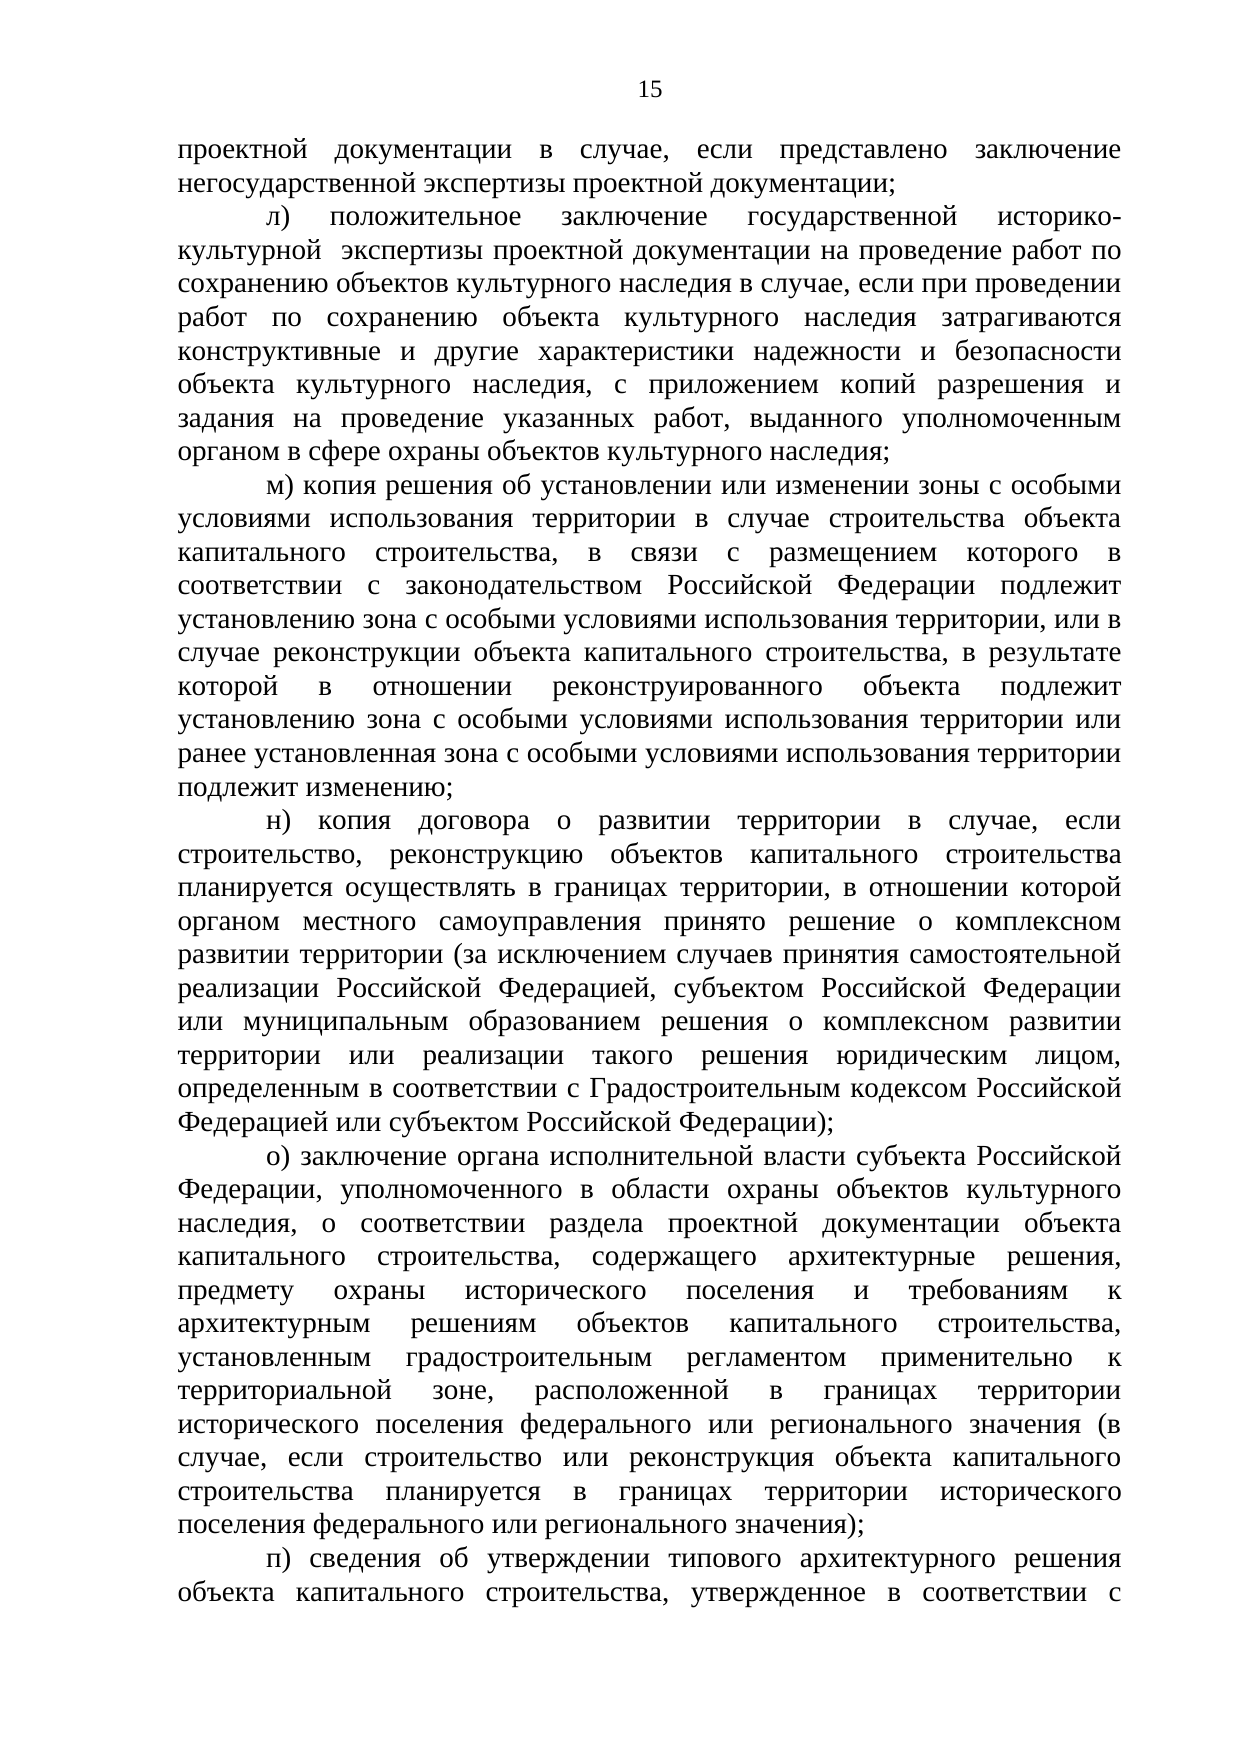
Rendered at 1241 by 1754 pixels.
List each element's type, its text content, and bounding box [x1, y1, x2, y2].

text о) заключение органа исполнительной власти субъекта Российской Федерации, уполномоченного в области охраны объектов культурного наследия, о соответствии раздела проектной документации объекта капитального строительства, содержащего архитектурные решения, предмету охраны исторического поселения и требованиям к архитектурным решениям объектов капитального строительства, установленным градостроительным регламентом применительно к территориальной зоне, расположенной в границах территории исторического поселения федерального или регионального значения (в случае, если строительство или реконструкция объекта капитального строительства планируется в границах территории исторического поселения федерального или регионального значения); [177, 1138, 1122, 1540]
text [177, 131, 1122, 198]
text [177, 1540, 1122, 1607]
text н) копия договора о развитии территории в случае, если строительство, реконструкцию объектов капитального строительства планируется осуществлять в границах территории, в отношении которой органом местного самоуправления принято решение о комплексном развитии территории (за исключением случаев принятия самостоятельной реализации Российской Федерацией, субъектом Российской Федерации или муниципальным образованием решения о комплексном развитии территории или реализации такого решения юридическим лицом, определенным в соответствии с Градостроительным кодексом Российской Федерацией или субъектом Российской Федерации); [177, 802, 1122, 1138]
text м) копия решения об установлении или изменении зоны с особыми условиями использования территории в случае строительства объекта капитального строительства, в связи с размещением которого в соответствии с законодательством Российской Федерации подлежит установлению зона с особыми условиями использования территории, или в случае реконструкции объекта капитального строительства, в результате которой в отношении реконструированного объекта подлежит установлению зона с особыми условиями использования территории или ранее установленная зона с особыми условиями использования территории подлежит изменению; [177, 467, 1122, 802]
text л) положительное заключение государственной историко-культурной экспертизы проектной документации на проведение работ по сохранению объектов культурного наследия в случае, если при проведении работ по сохранению объекта культурного наследия затрагиваются конструктивные и другие характеристики надежности и безопасности объекта культурного наследия, с приложением копий разрешения и задания на проведение указанных работ, выданного уполномоченным органом в сфере охраны объектов культурного наследия; [177, 198, 1122, 467]
